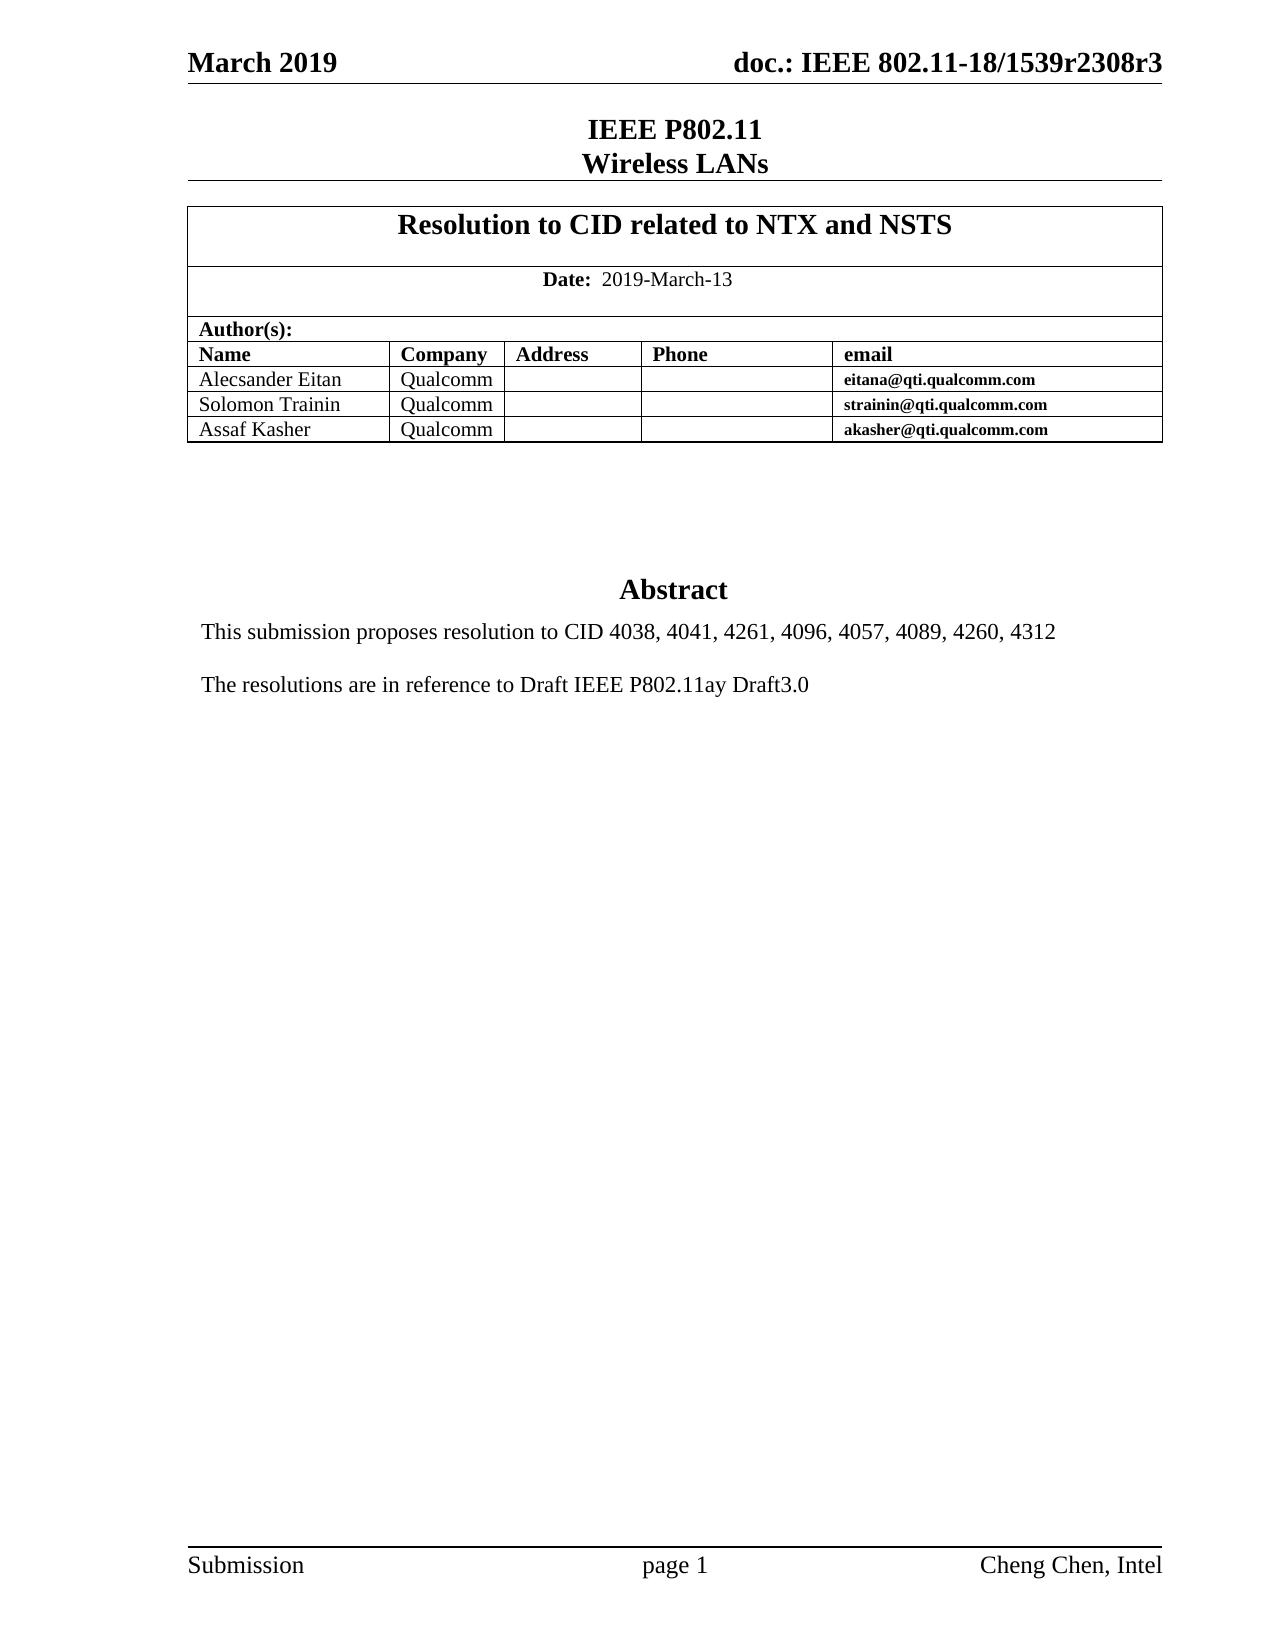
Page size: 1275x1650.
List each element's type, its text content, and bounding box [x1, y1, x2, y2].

table_cell Solomon Trainin [188, 392, 389, 416]
table_cell eitana@qti.qualcomm.com [833, 367, 1162, 391]
table_cell email [833, 342, 1162, 366]
table_cell strainin@qti.qualcomm.com [833, 392, 1162, 416]
table_cell Qualcomm [390, 367, 504, 391]
table_cell [642, 392, 832, 416]
table_cell Qualcomm [390, 392, 504, 416]
text IEEE P802.11 Wireless LANs [187, 112, 1162, 181]
table_cell Qualcomm [390, 417, 504, 441]
table_cell Phone [642, 342, 832, 366]
table_cell Assaf Kasher [188, 417, 389, 441]
table_cell Name [188, 342, 389, 366]
table_cell [642, 417, 832, 441]
table_cell Alecsander Eitan [188, 367, 389, 391]
table_cell [505, 367, 641, 391]
table_cell Address [505, 342, 641, 366]
table_cell Company [390, 342, 504, 366]
table_cell [505, 392, 641, 416]
table_header Resolution to CID related to NTX and NSTS [188, 207, 1162, 266]
table_cell Author(s): [188, 317, 1162, 341]
table_cell [642, 367, 832, 391]
table_cell Date: 2019-March-13 [188, 267, 1162, 316]
table_cell [505, 417, 641, 441]
table_cell akasher@qti.qualcomm.com [833, 417, 1162, 441]
